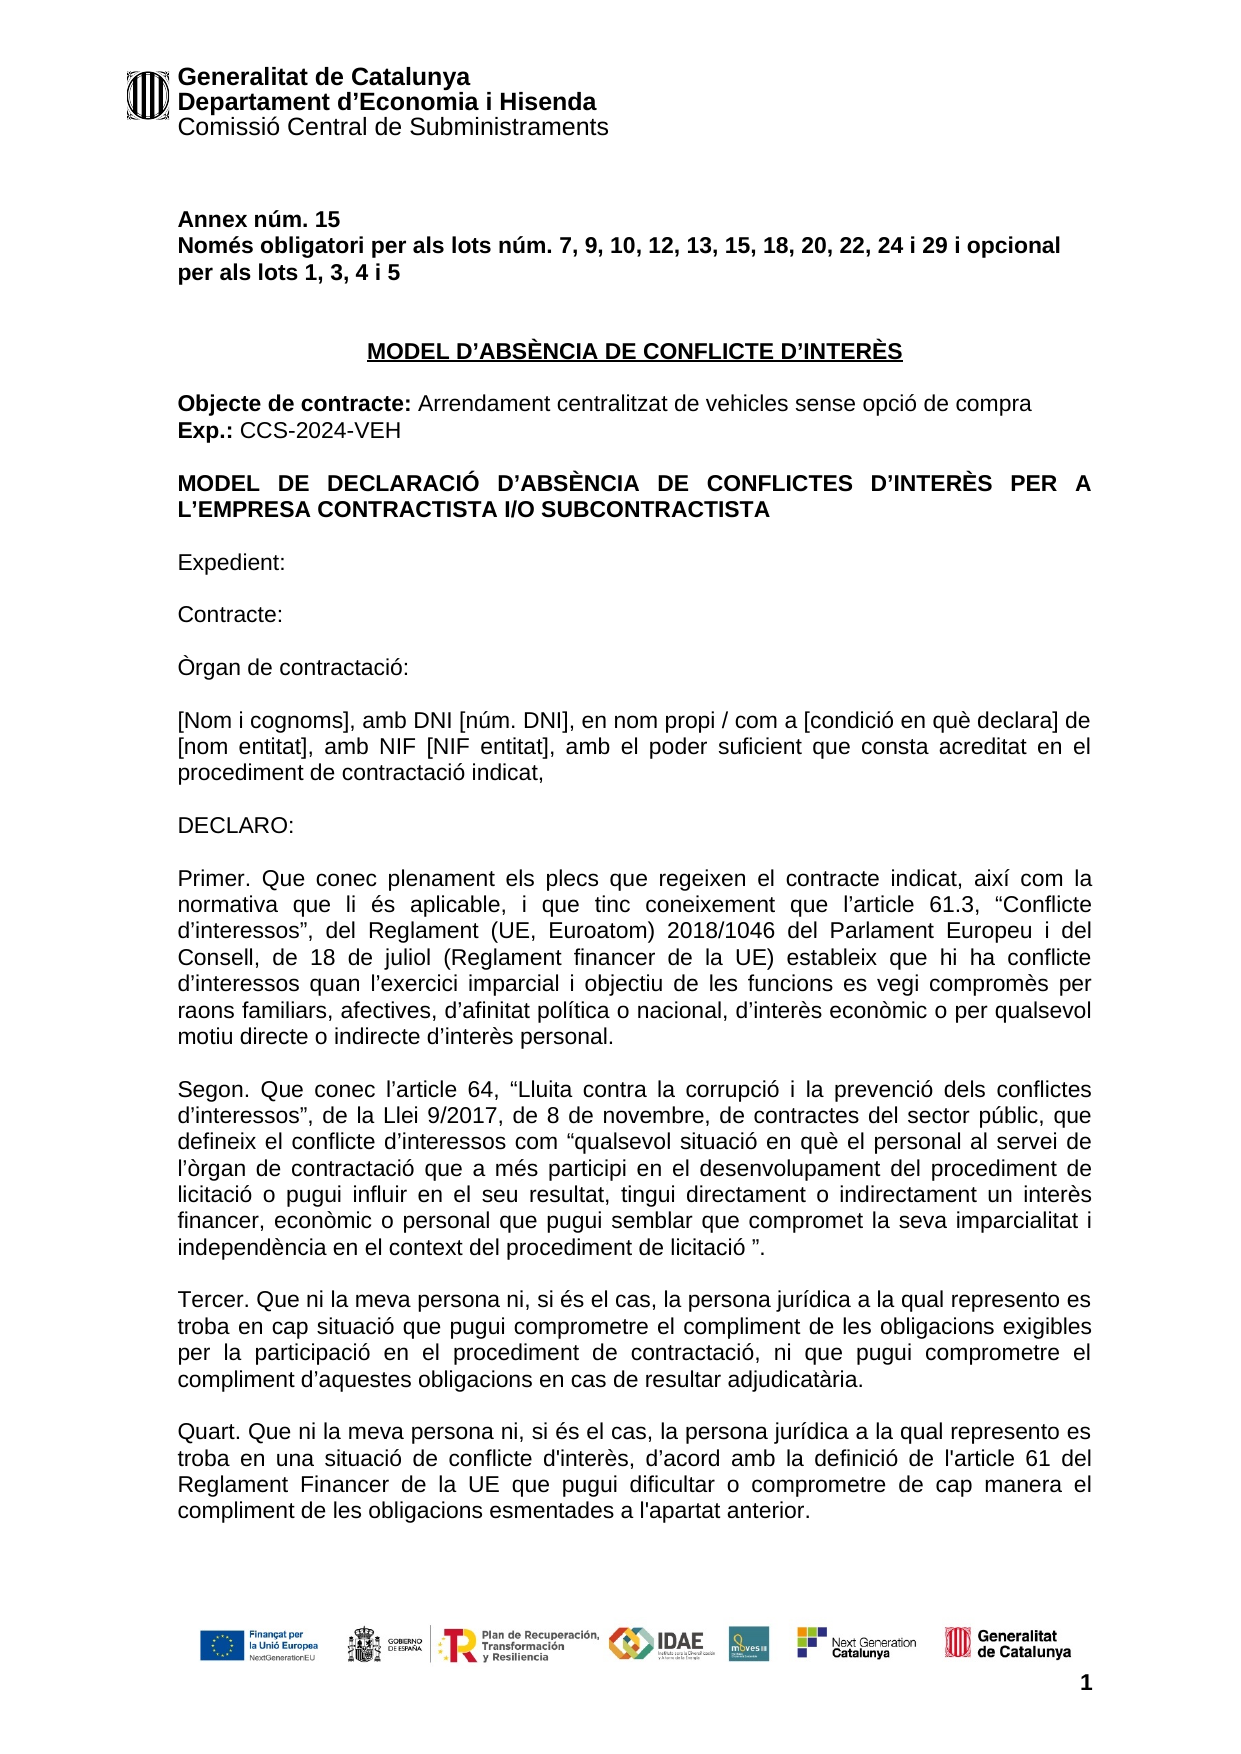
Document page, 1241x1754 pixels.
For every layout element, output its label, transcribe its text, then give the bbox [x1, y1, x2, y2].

text Quart. Que ni la meva persona ni, si és el cas, la persona jurídica a la qual represento es troba en una situació de conflicte d'interès, d’acord amb la definició de l'article 61 del Reglament Financer de la UE que pugui dificultar o comprometre de cap manera el compliment de les obligacions esmentades a l'apartat anterior. [177, 1418, 1092, 1524]
text Expedient: [177, 548, 1092, 575]
text DECLARO: [177, 812, 1092, 838]
text Òrgan de contractació: [177, 654, 1092, 680]
text Segon. Que conec l’article 64, “Lluita contra la corrupció i la prevenció dels conflictes d’interessos”, de la Llei 9/2017, de 8 de novembre, de contractes del sector públic, que defineix el conflicte d’interessos com “qualsevol situació en què el personal al servei de l’òrgan de contractació que a més participi en el desenvolupament del procediment de licitació o pugui influir en el seu resultat, tingui directament o indirectament un interès financer, econòmic o personal que pugui semblar que compromet la seva imparcialitat i independència en el context del procediment de licitació ”. [177, 1076, 1092, 1260]
text Exp.: CCS-2024-VEH [177, 417, 1092, 443]
text Objecte de contracte: Arrendament centralitzat de vehicles sense opció de compra [177, 390, 1092, 417]
text Tercer. Que ni la meva persona ni, si és el cas, la persona jurídica a la qual represento es troba en cap situació que pugui comprometre el compliment de les obligacions exigibles per la participació en el procediment de contractació, ni que pugui comprometre el compliment d’aquestes obligacions en cas de resultar adjudicatària. [177, 1286, 1092, 1392]
text MODEL D’ABSÈNCIA DE CONFLICTE D’INTERÈS [177, 338, 1092, 364]
picture [127, 71, 170, 120]
text [Nom i cognoms], amb DNI [núm. DNI], en nom propi / com a [condició en què declara] de [nom entitat], amb NIF [NIF entitat], amb el poder suficient que consta acreditat en el procediment de contractació indicat, [177, 707, 1092, 786]
text Primer. Que conec plenament els plecs que regeixen el contracte indicat, així com la normativa que li és aplicable, i que tinc coneixement que l’article 61.3, “Conflicte d’interessos”, del Reglament (UE, Euroatom) 2018/1046 del Parlament Europeu i del Consell, de 18 de juliol (Reglament financer de la UE) estableix que hi ha conflicte d’interessos quan l’exercici imparcial i objectiu de les funcions es vegi compromès per raons familiars, afectives, d’afinitat política o nacional, d’interès econòmic o per qualsevol motiu directe o indirecte d’interès personal. [177, 865, 1092, 1049]
picture [177, 1617, 1093, 1669]
subtitle Annex núm. 15 [177, 206, 1092, 232]
text MODEL DE DECLARACIÓ D’ABSÈNCIA DE CONFLICTES D’INTERÈS PER A L’EMPRESA CONTRACTISTA I/O SUBCONTRACTISTA [177, 469, 1092, 522]
text Contracte: [177, 601, 1092, 628]
text Només obligatori per als lots núm. 7, 9, 10, 12, 13, 15, 18, 20, 22, 24 i 29 i opcional per als lots 1, 3, 4 i 5 [177, 232, 1092, 285]
